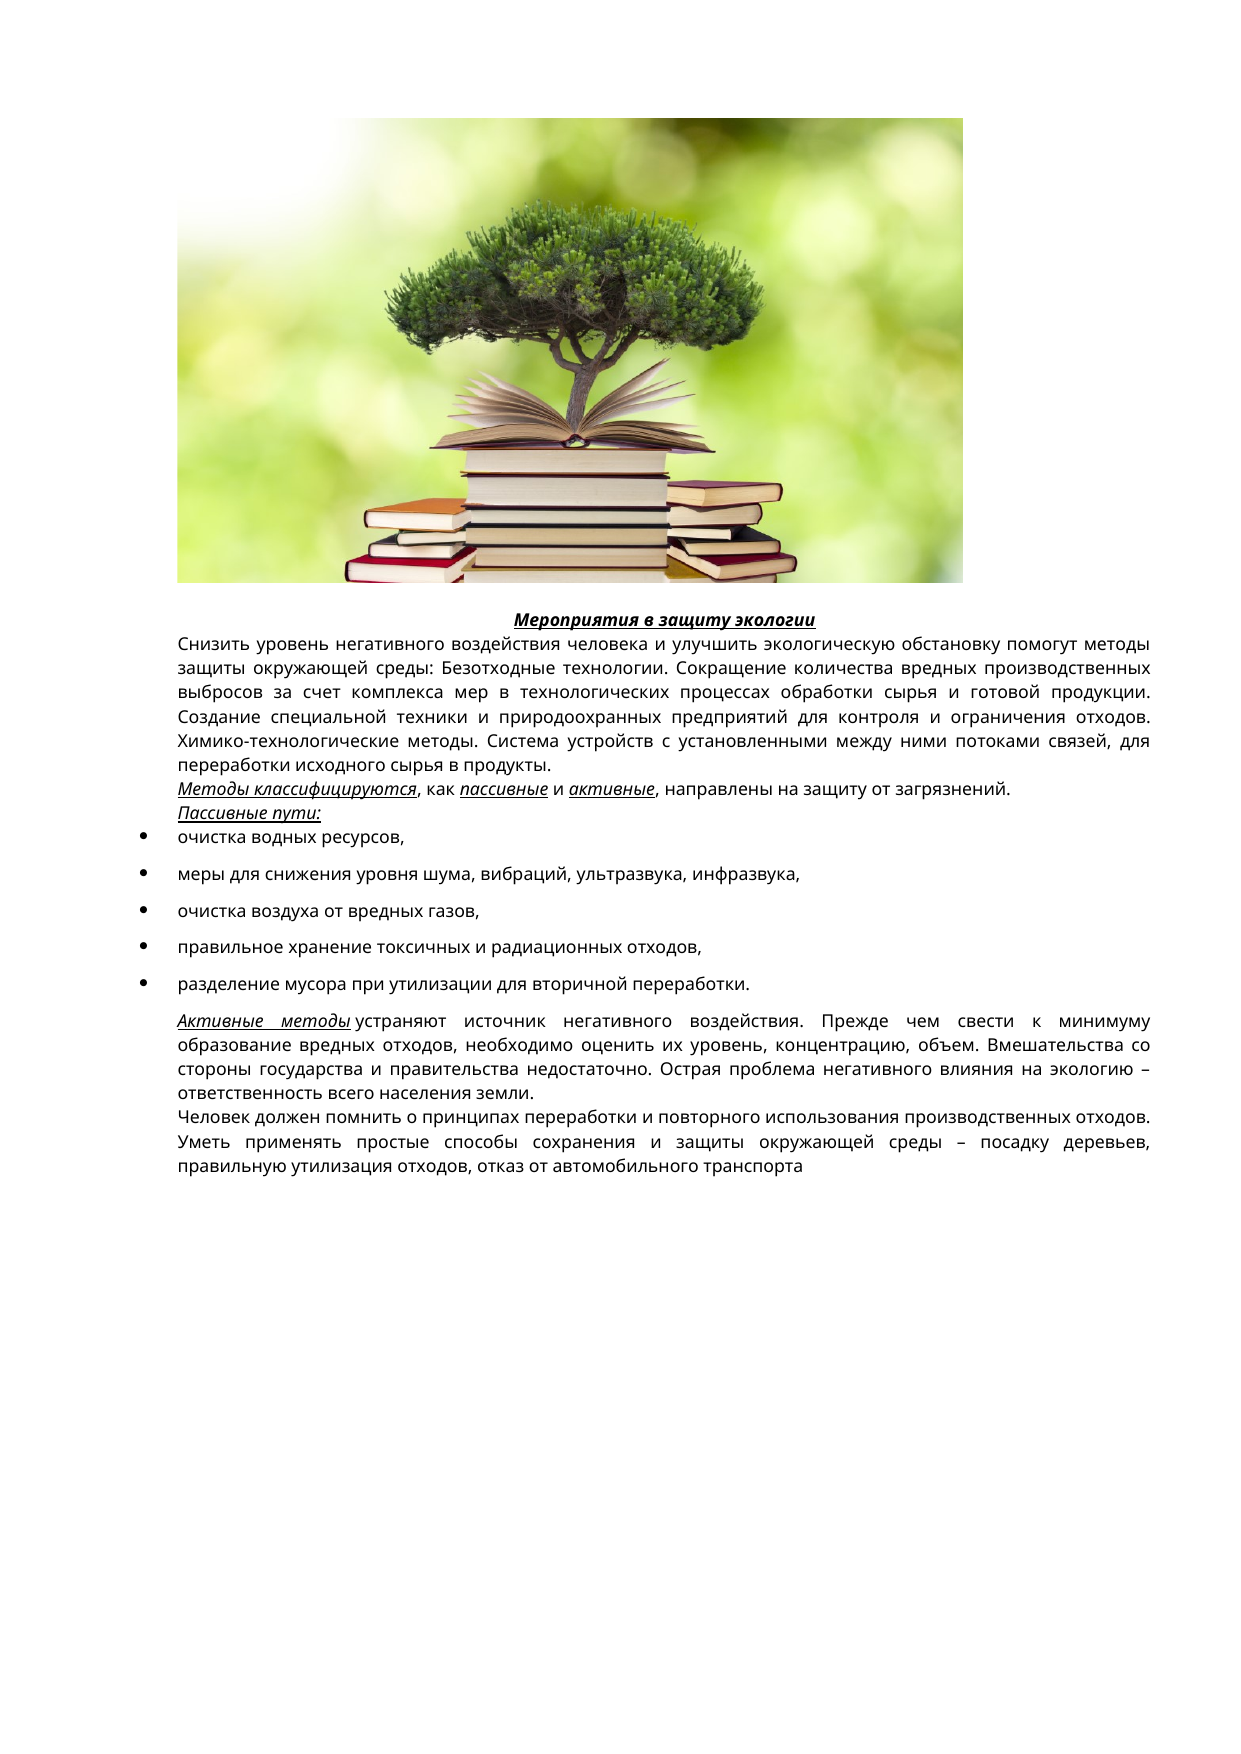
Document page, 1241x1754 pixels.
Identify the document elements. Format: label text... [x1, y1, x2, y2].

text Человек должен помнить о принципах переработки и повторного использования производственных отходов. Уметь применять простые способы сохранения и защиты окружающей среды – посадку деревьев, правильную утилизация отходов, отказ от автомобильного транспорта [177, 1105, 1152, 1177]
list очистка воздуха от вредных газов, [140, 898, 1152, 922]
list правильное хранение токсичных и радиационных отходов, [140, 935, 1152, 959]
picture [177, 118, 963, 583]
list разделение мусора при утилизации для вторичной переработки. [140, 972, 1152, 996]
text Пассивные пути: [177, 801, 1152, 825]
text Снизить уровень негативного воздействия человека и улучшить экологическую обстановку помогут методы защиты окружающей среды: Безотходные технологии. Сокращение количества вредных производственных выбросов за счет комплекса мер в технологических процессах обработки сырья и готовой продукции. Создание специальной техники и природоохранных предприятий для контроля и ограничения отходов. Химико-технологические методы. Система устройств с установленными между ними потоками связей, для переработки исходного сырья в продукты. [177, 632, 1152, 777]
text Активные методы устраняют источник негативного воздействия. Прежде чем свести к минимуму образование вредных отходов, необходимо оценить их уровень, концентрацию, объем. Вмешательства со стороны государства и правительства недостаточно. Острая проблема негативного влияния на экологию – ответственность всего населения земли. [177, 1008, 1152, 1105]
text Методы классифицируются, как пассивные и активные, направлены на защиту от загрязнений. [177, 777, 1152, 801]
list очистка водных ресурсов, [140, 825, 1152, 849]
text Мероприятия в защиту экологии [177, 607, 1152, 632]
list меры для снижения уровня шума, вибраций, ультразвука, инфразвука, [140, 862, 1152, 886]
